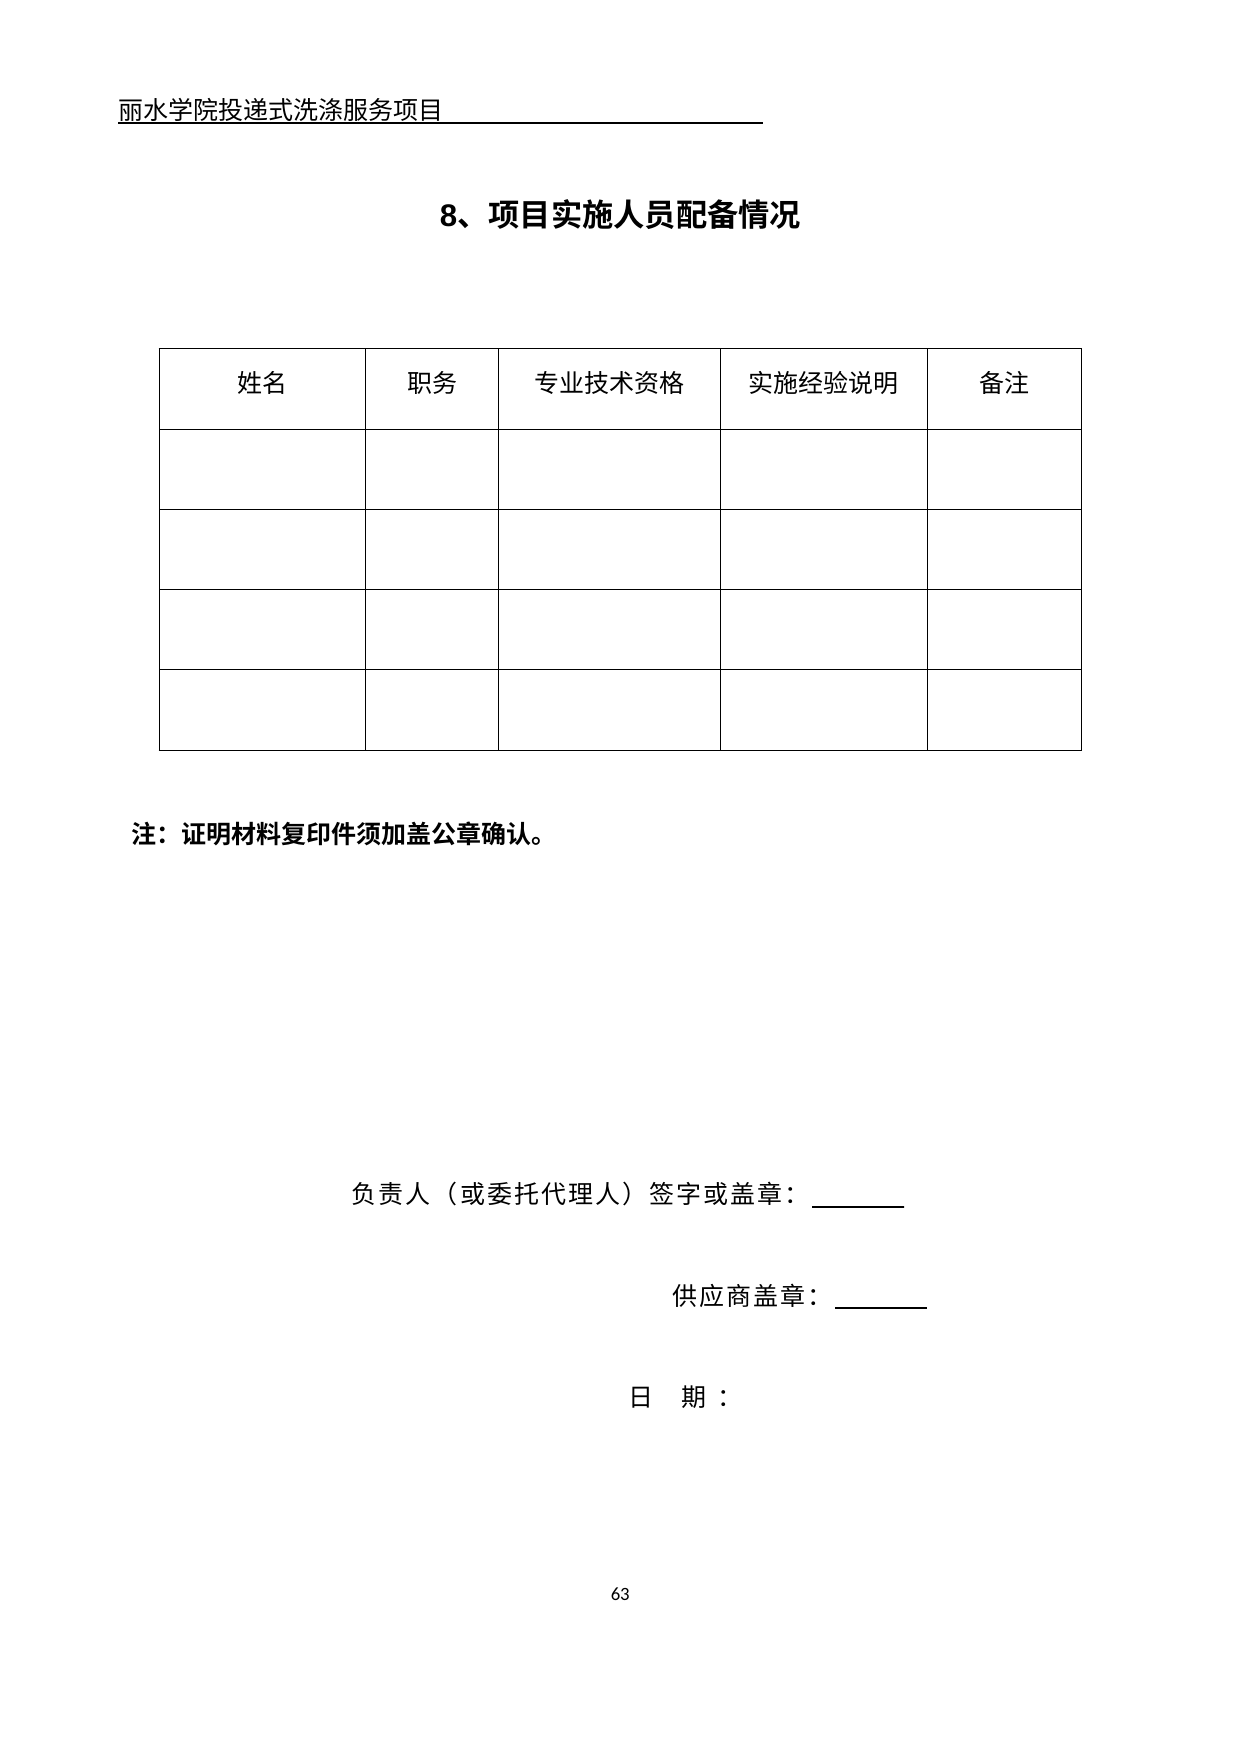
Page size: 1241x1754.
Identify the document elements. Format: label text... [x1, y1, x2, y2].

table_cell [366, 590, 498, 669]
table_cell [928, 430, 1081, 509]
table_cell [721, 510, 927, 589]
table_header 专业技术资格 [499, 349, 720, 428]
table_header 备注 [928, 349, 1081, 428]
table_cell [366, 510, 498, 589]
table_header 职务 [366, 349, 498, 428]
table_cell [928, 510, 1081, 589]
table_cell [160, 510, 365, 589]
table_header 实施经验说明 [721, 349, 927, 428]
table_cell [928, 590, 1081, 669]
table_cell [160, 430, 365, 509]
subtitle 8、项目实施人员配备情况 [118, 180, 1122, 245]
table_cell [499, 670, 720, 750]
text 供应商盖章： [118, 1262, 1122, 1327]
table_cell [499, 590, 720, 669]
text 注：证明材料复印件须加盖公章确认。 [118, 800, 1122, 865]
table_cell [721, 590, 927, 669]
table_cell [499, 510, 720, 589]
table_cell [366, 430, 498, 509]
table_cell [721, 430, 927, 509]
table_cell [366, 670, 498, 750]
table_cell [160, 590, 365, 669]
table_cell [499, 430, 720, 509]
text 负责人（或委托代理人）签字或盖章： [118, 1160, 1122, 1225]
text 日 期 ： [118, 1363, 1122, 1428]
table_cell [160, 670, 365, 750]
table_cell [928, 670, 1081, 750]
table_header 姓名 [160, 349, 365, 428]
table_cell [721, 670, 927, 750]
